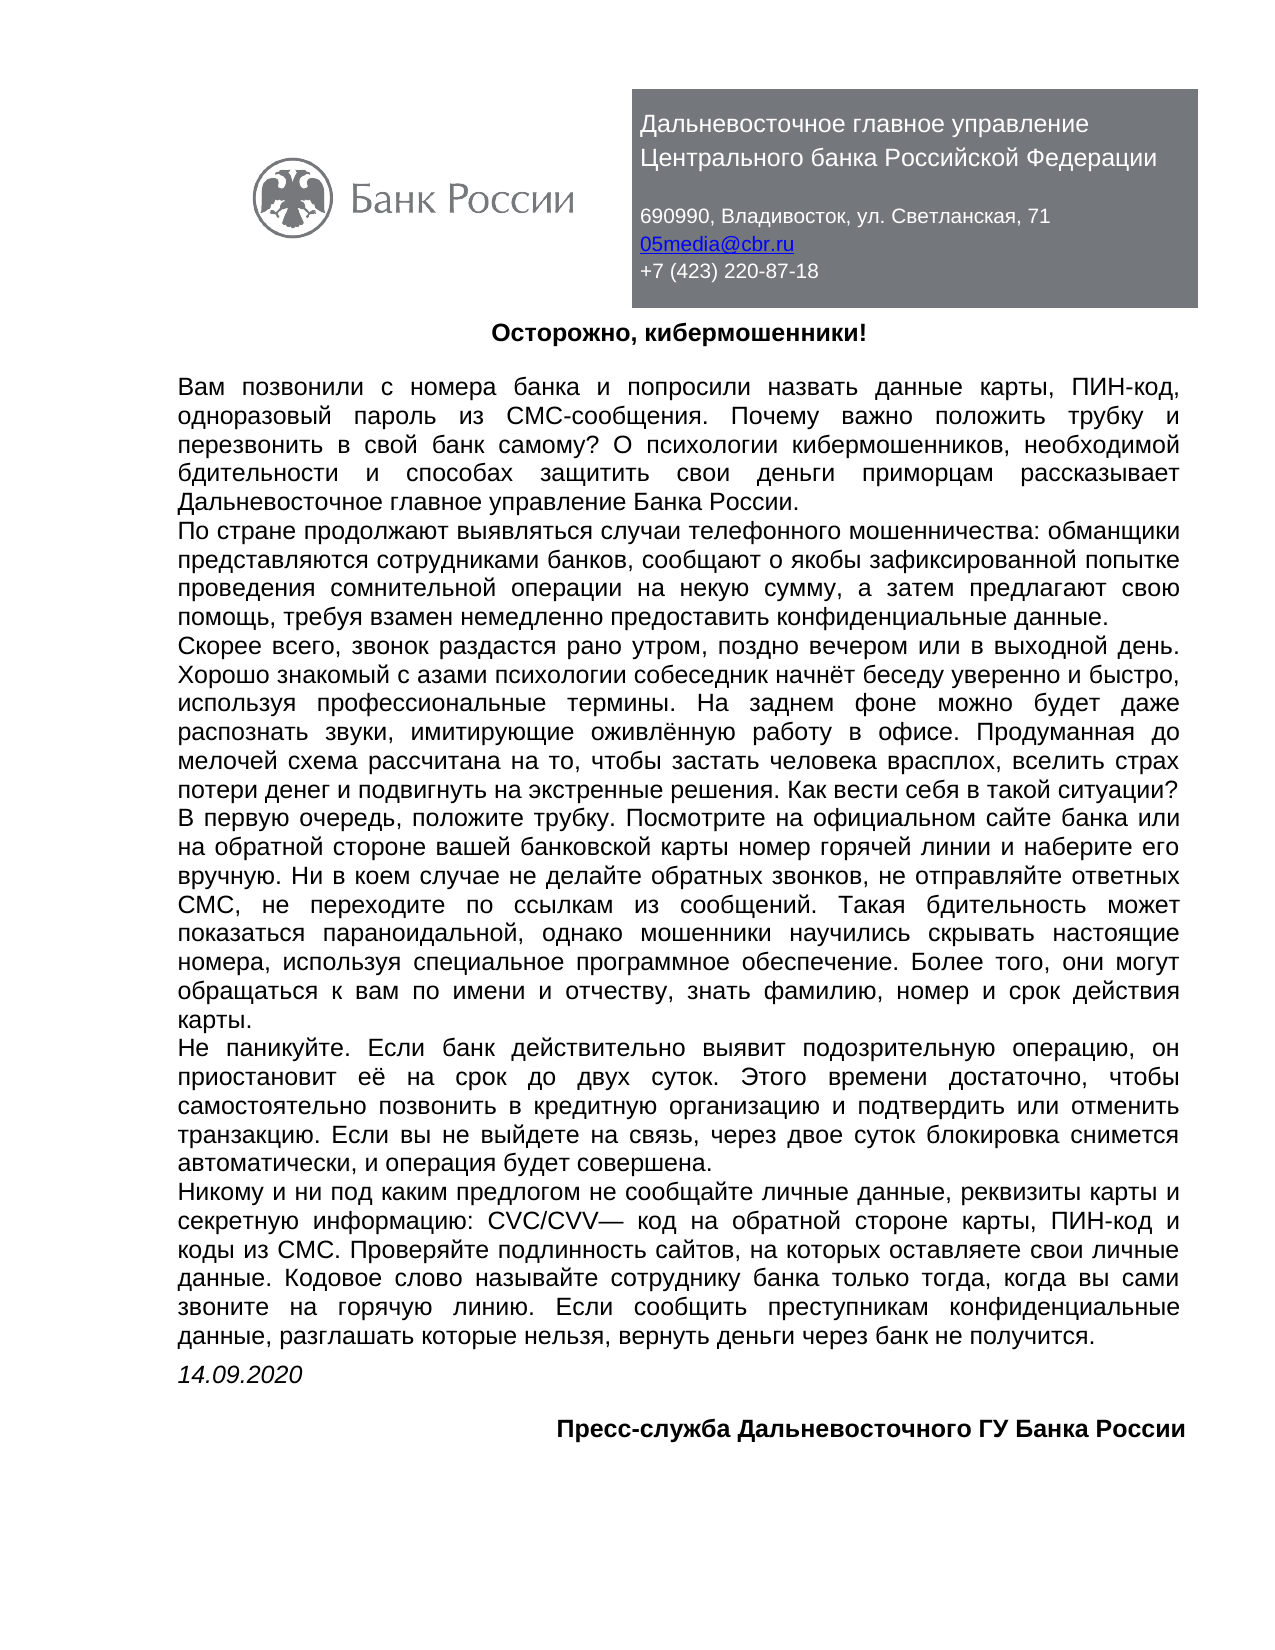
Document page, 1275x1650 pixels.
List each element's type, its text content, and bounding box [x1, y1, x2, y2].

text Пресс-служба Дальневосточного ГУ Банка России [177, 1414, 1186, 1442]
text Вам позвонили с номера банка и попросили назвать данные карты, ПИН-код, одноразовый пароль из СМС-сообщения. Почему важно положить трубку и перезвонить в свой банк самому? О психологии кибермошенников, необходимой бдительности и способах защитить свои деньги приморцам рассказывает Дальневосточное главное управление Банка России. [177, 372, 1181, 516]
table_header [189, 89, 632, 308]
text Не паникуйте. Если банк действительно выявит подозрительную операцию, он приостановит её на срок до двух суток. Этого времени достаточно, чтобы самостоятельно позвонить в кредитную организацию и подтвердить или отменить транзакцию. Если вы не выйдете на связь, через двое суток блокировка снимется автоматически, и операция будет совершена. [177, 1033, 1181, 1177]
picture [212, 117, 614, 279]
text По стране продолжают выявляться случаи телефонного мошенничества: обманщики представляются сотрудниками банков, сообщают о якобы зафиксированной попытке проведения сомнительной операции на некую сумму, а затем предлагают свою помощь, требуя взамен немедленно предоставить конфиденциальные данные. [177, 516, 1181, 631]
text Скорее всего, звонок раздастся рано утром, поздно вечером или в выходной день. Хорошо знакомый с азами психологии собеседник начнёт беседу уверенно и быстро, используя профессиональные термины. На заднем фоне можно будет даже распознать звуки, имитирующие оживлённую работу в офисе. Продуманная до мелочей схема рассчитана на то, чтобы застать человека врасплох, вселить страх потери денег и подвигнуть на экстренные решения. Как вести себя в такой ситуации? [177, 631, 1181, 803]
text Никому и ни под каким предлогом не сообщайте личные данные, реквизиты карты и секретную информацию: CVC/CVV— код на обратной стороне карты, ПИН-код и коды из СМС. Проверяйте подлинность сайтов, на которых оставляете свои личные данные. Кодовое слово называйте сотруднику банка только тогда, когда вы сами звоните на горячую линию. Если сообщить преступникам конфиденциальные данные, разглашать которые нельзя, вернуть деньги через банк не получится. [177, 1177, 1181, 1349]
text Осторожно, кибермошенники! [177, 318, 1181, 347]
text В первую очередь, положите трубку. Посмотрите на официальном сайте банка или на обратной стороне вашей банковской карты номер горячей линии и наберите его вручную. Ни в коем случае не делайте обратных звонков, не отправляйте ответных СМС, не переходите по ссылкам из сообщений. Такая бдительность может показаться параноидальной, однако мошенники научились скрывать настоящие номера, используя специальное программное обеспечение. Более того, они могут обращаться к вам по имени и отчеству, знать фамилию, номер и срок действия карты. [177, 803, 1181, 1033]
table_header Дальневосточное главное управление Центрального банка Российской Федерации 690990, Владивосток, ул. Светланская, 71 05media@cbr.ru +7 (423) 220-87-18 [632, 89, 1198, 308]
text 14.09.2020 [177, 1360, 1181, 1389]
